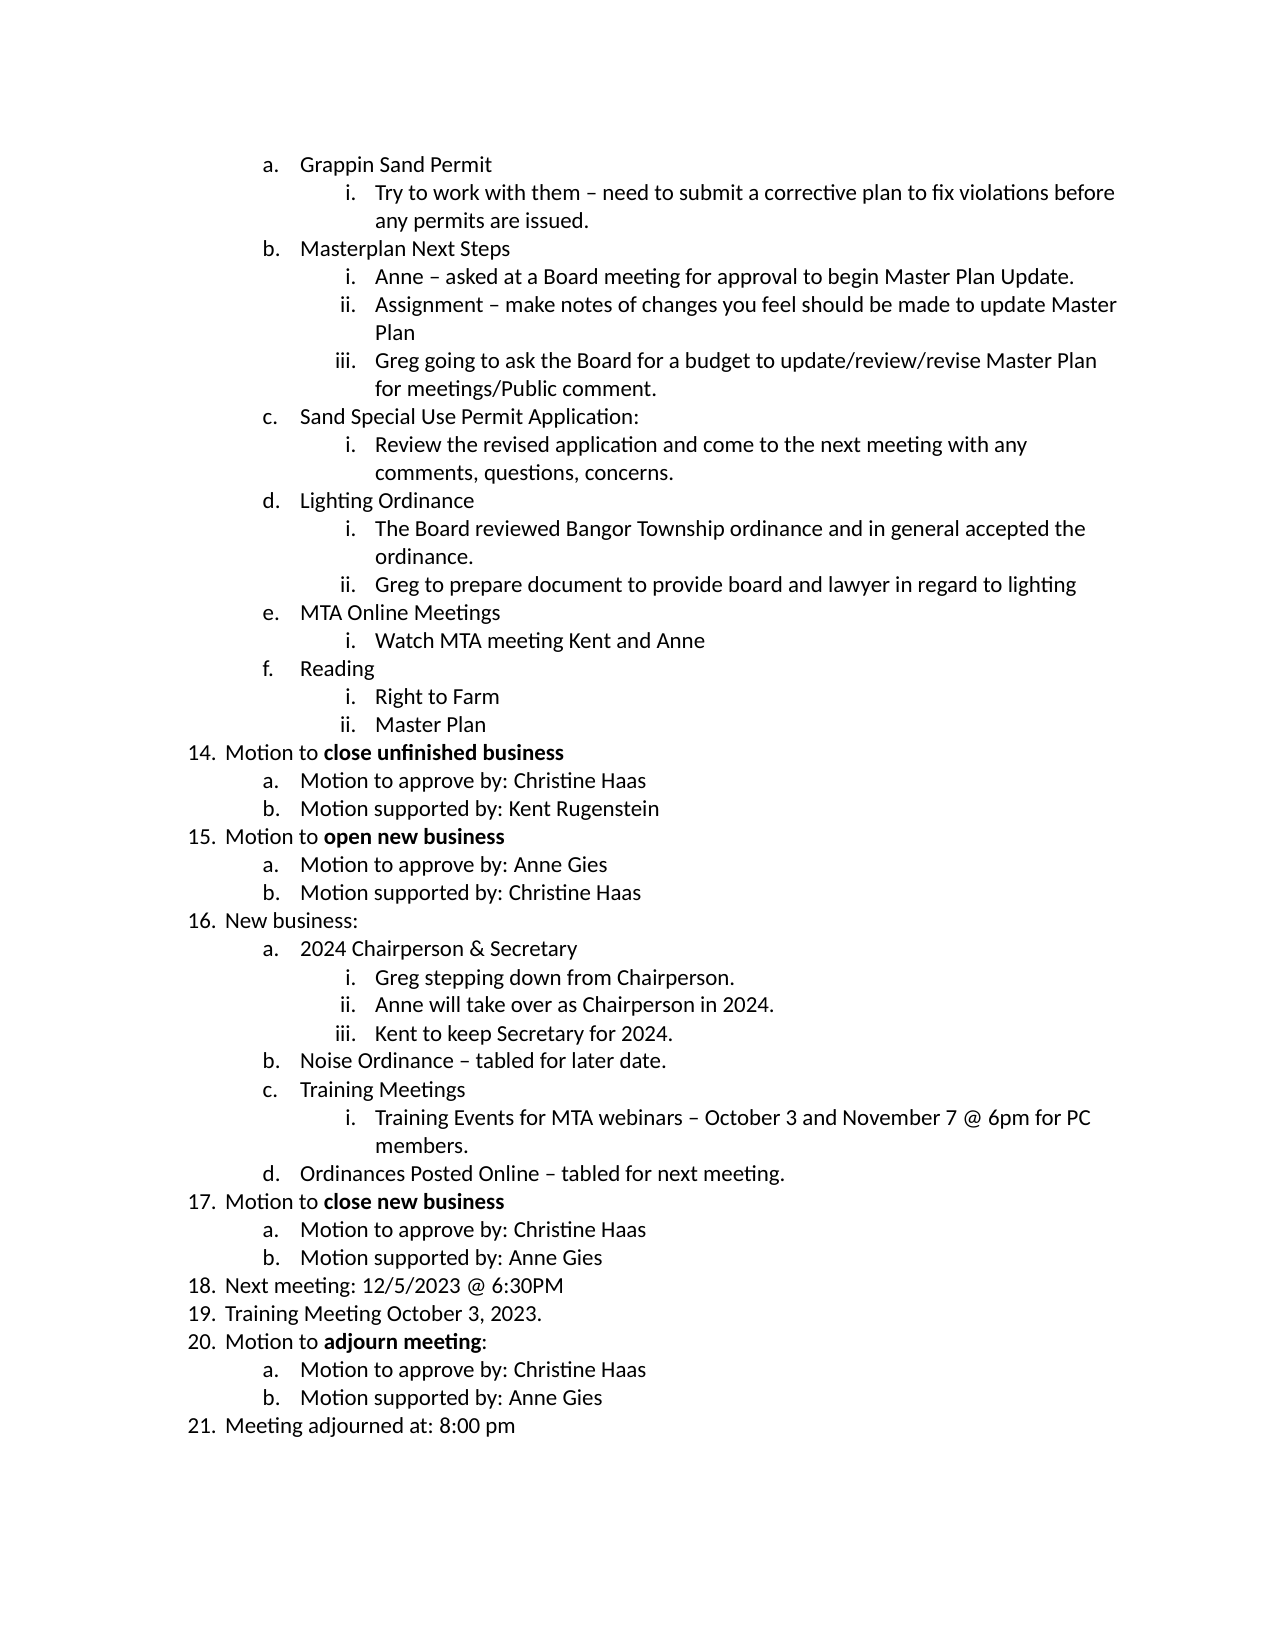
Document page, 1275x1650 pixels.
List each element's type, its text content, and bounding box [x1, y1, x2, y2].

list Assignment – make notes of changes you feel should be made to update Master Plan [356, 290, 1125, 346]
list Motion to approve by: [262, 1355, 1125, 1383]
list Review the revised application and come to the next meeting with any comments, questions, concerns. [356, 430, 1125, 486]
list Motion to close unfinished business [187, 738, 1125, 766]
list Masterplan Next Steps [262, 234, 1125, 262]
list Motion supported by: [262, 878, 1125, 907]
list Try to work with them – need to submit a corrective plan to fix violations before any permits are issued. [356, 178, 1125, 234]
list Ordinances Posted Online – tabled for next meeting. [262, 1159, 1125, 1187]
list Training Meeting October 3, 2023. [187, 1299, 1125, 1327]
list Motion supported by: [262, 1383, 1125, 1411]
list Greg to prepare document to provide board and lawyer in regard to lighting [356, 570, 1125, 598]
list Greg going to ask the Board for a budget to update/review/revise Master Plan for meetings/Public comment. [356, 346, 1125, 402]
list 2024 Chairperson & Secretary [262, 934, 1125, 963]
list Motion supported by: [262, 794, 1125, 822]
list Master Plan [356, 710, 1125, 738]
list Motion to approve by: [262, 1215, 1125, 1243]
list Motion to adjourn meeting: [187, 1327, 1125, 1355]
list Motion to approve by: [262, 766, 1125, 794]
list The Board reviewed Bangor Township ordinance and in general accepted the ordinance. [356, 514, 1125, 570]
list Anne will take over as Chairperson in 2024. [356, 991, 1125, 1019]
list Training Meetings [262, 1075, 1125, 1103]
list New business: [187, 907, 1125, 934]
list Motion to open new business [187, 822, 1125, 851]
list Lighting Ordinance [262, 486, 1125, 514]
list Noise Ordinance – tabled for later date. [262, 1047, 1125, 1075]
list Sand Special Use Permit Application: [262, 402, 1125, 430]
list Motion supported by: [262, 1243, 1125, 1271]
list Motion to approve by: [262, 851, 1125, 878]
list Next meeting: @ 6:30PM [187, 1271, 1125, 1299]
list MTA Online Meetings [262, 598, 1125, 626]
list Reading [262, 654, 1125, 682]
list Motion to close new business [187, 1187, 1125, 1215]
list Grappin Sand Permit [262, 150, 1125, 178]
list Right to Farm [356, 682, 1125, 710]
list Watch MTA meeting Kent and Anne [356, 626, 1125, 654]
list Greg stepping down from Chairperson. [356, 963, 1125, 991]
list Anne – asked at a Board meeting for approval to begin Master Plan Update. [356, 262, 1125, 290]
list Kent to keep Secretary for 2024. [356, 1019, 1125, 1047]
list Meeting adjourned at: [187, 1411, 1125, 1439]
list Training Events for MTA webinars – October 3 and November 7 @ 6pm for PC members. [356, 1103, 1125, 1159]
